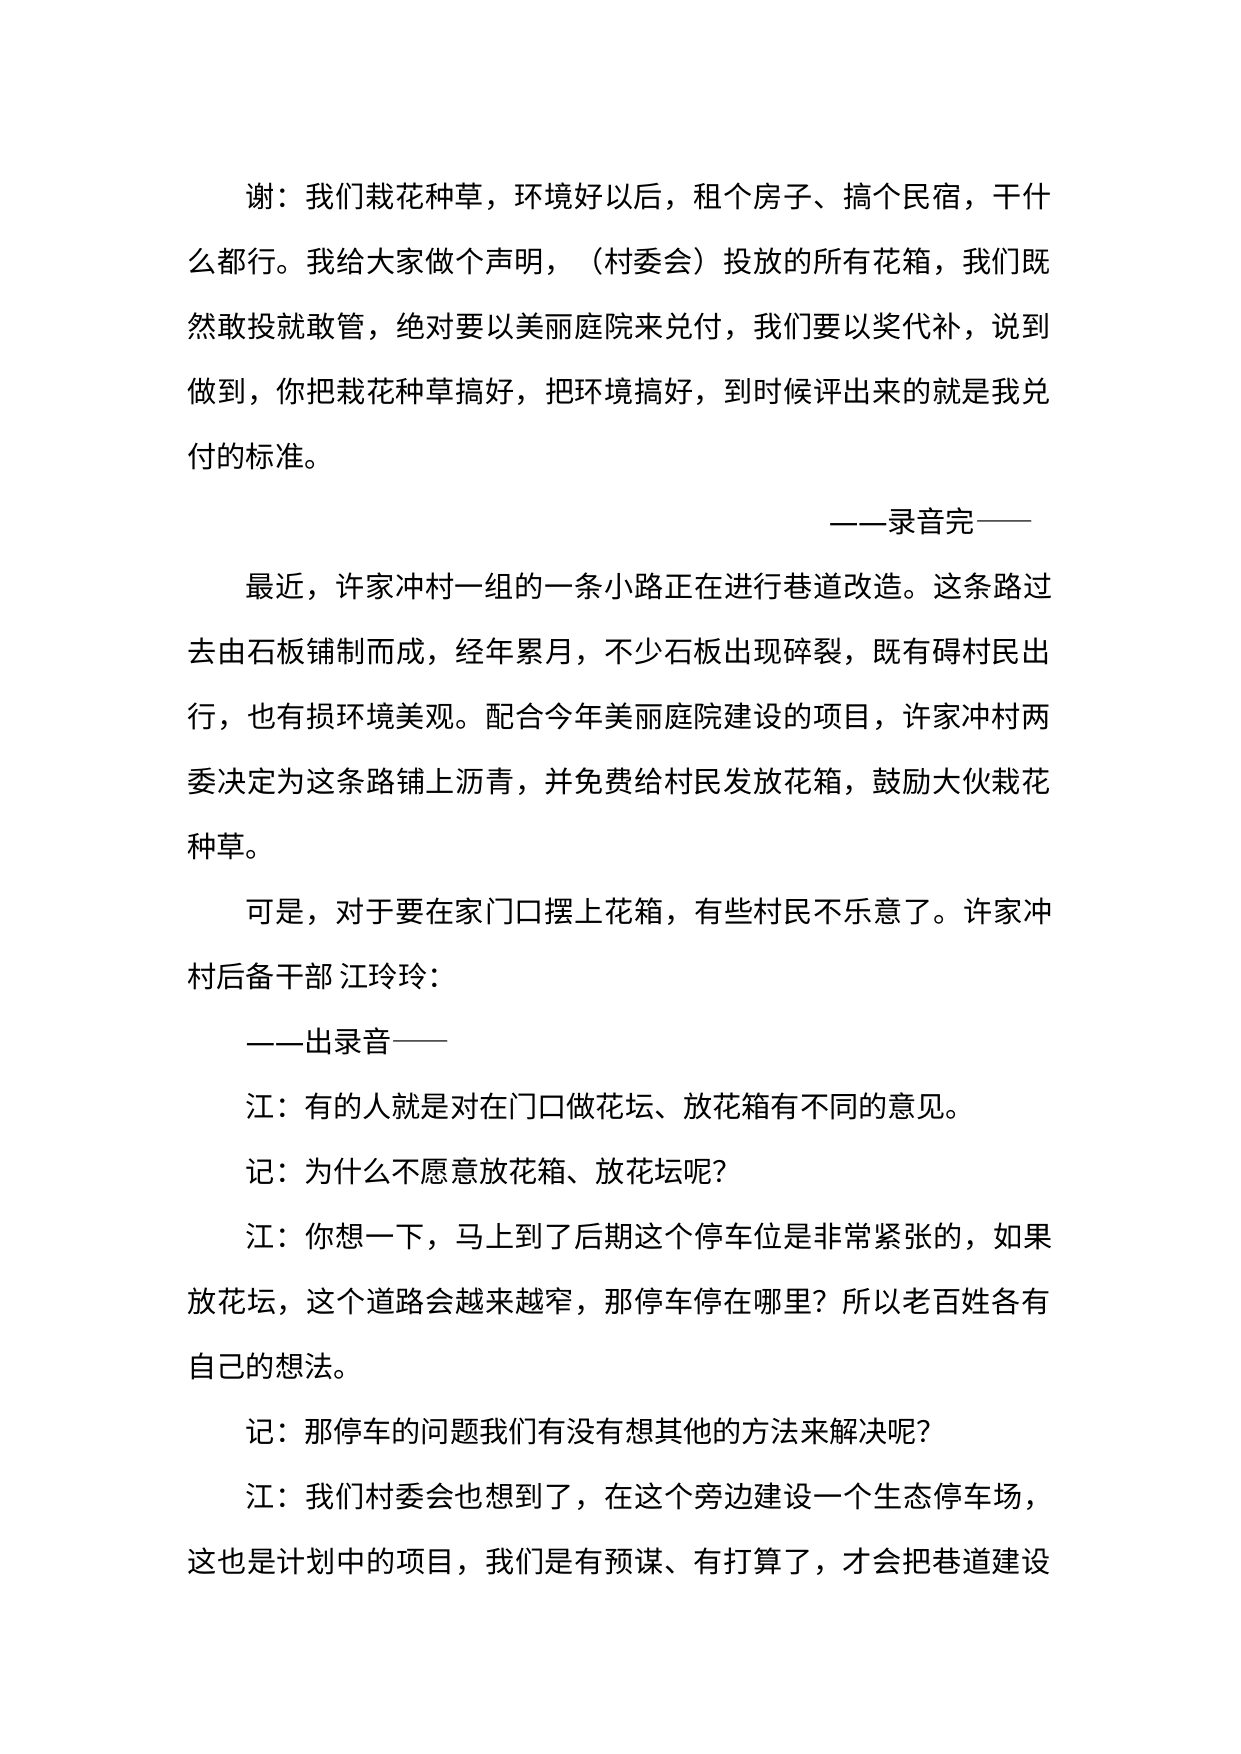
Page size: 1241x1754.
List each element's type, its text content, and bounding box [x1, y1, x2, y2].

text 可是，对于要在家门口摆上花箱，有些村民不乐意了。许家冲村后备干部 江玲玲： [187, 877, 1053, 1007]
text 记：为什么不愿意放花箱、放花坛呢？ [187, 1137, 1053, 1202]
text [187, 1462, 1053, 1592]
text 江：你想一下，马上到了后期这个停车位是非常紧张的，如果放花坛，这个道路会越来越窄，那停车停在哪里？所以老百姓各有自己的想法。 [187, 1202, 1053, 1397]
text 最近，许家冲村一组的一条小路正在进行巷道改造。这条路过去由石板铺制而成，经年累月，不少石板出现碎裂，既有碍村民出行，也有损环境美观。配合今年美丽庭院建设的项目，许家冲村两委决定为这条路铺上沥青，并免费给村民发放花箱，鼓励大伙栽花种草。 [187, 552, 1053, 877]
text ——出录音—— [187, 1007, 1053, 1072]
text 江：有的人就是对在门口做花坛、放花箱有不同的意见。 [187, 1072, 1053, 1137]
text 谢：我们栽花种草，环境好以后，租个房子、搞个民宿，干什么都行。我给大家做个声明，（村委会）投放的所有花箱，我们既然敢投就敢管，绝对要以美丽庭院来兑付，我们要以奖代补，说到做到，你把栽花种草搞好，把环境搞好，到时候评出来的就是我兑付的标准。 [187, 162, 1053, 487]
text ——录音完—— [187, 487, 1053, 552]
text 记：那停车的问题我们有没有想其他的方法来解决呢？ [187, 1397, 1053, 1462]
